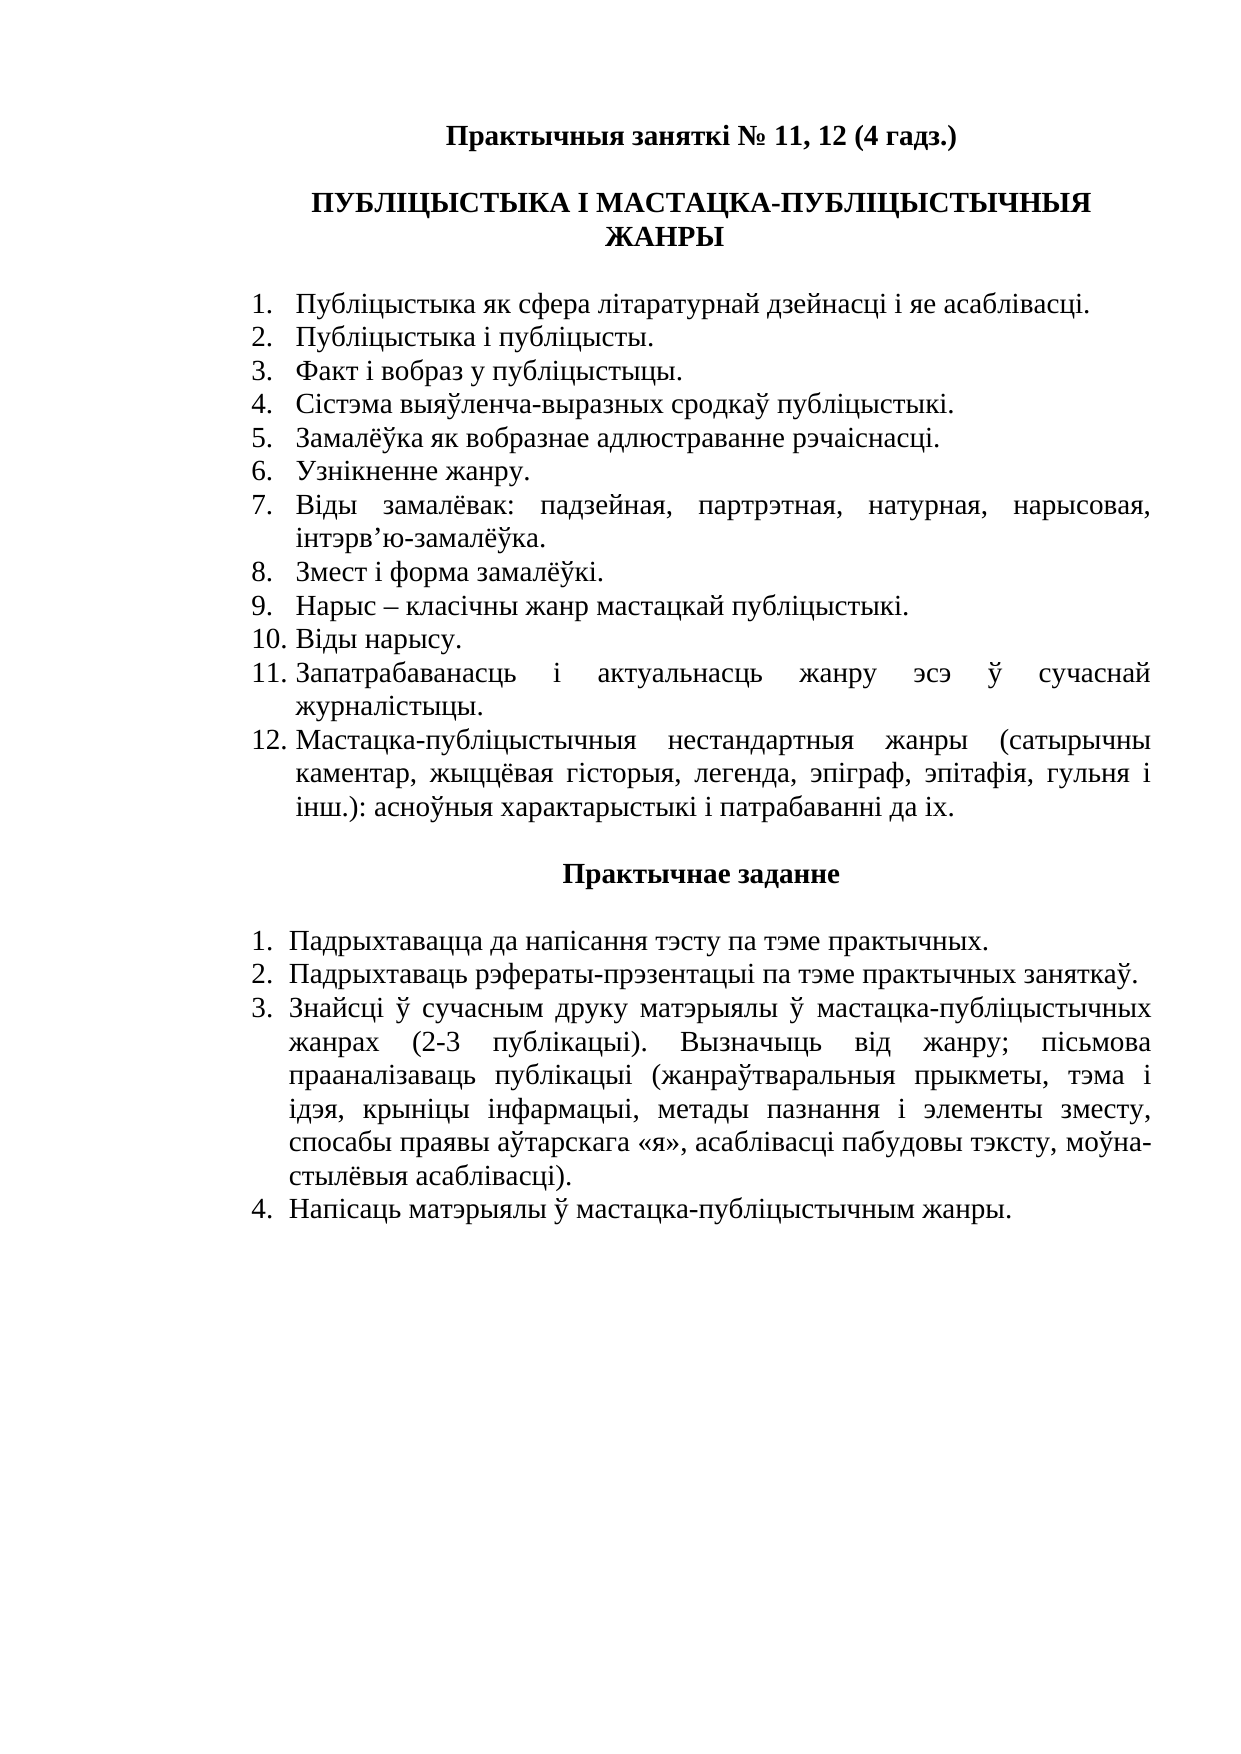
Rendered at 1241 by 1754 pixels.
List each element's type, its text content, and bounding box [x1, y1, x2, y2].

list Напісаць матэрыялы ў мастацка-публіцыстычным жанры. [251, 1191, 1152, 1225]
list Нарыс – класічны жанр мастацкай публіцыстыкі. [251, 588, 1152, 621]
text Практычныя заняткі № 11, 12 (4 гадз.) [251, 118, 1152, 152]
list Публіцыстыка як сфера літаратурнай дзейнасці і яе асаблівасці. [251, 286, 1152, 319]
text ПУБЛІЦЫСТЫКА І МАСТАЦКА-ПУБЛІЦЫСТЫЧНЫЯ ЖАНРЫ [177, 185, 1152, 252]
list Знайсці ў сучасным друку матэрыялы ў мастацка-публіцыстычных жанрах (2-3 публікацыі). Вызначыць від жанру; пісьмова прааналізаваць публікацыі (жанраўтваральныя прыкметы, тэма і ідэя, крыніцы інфармацыі, метады пазнання і элементы зместу, спосабы праявы аўтарскага «я», асаблівасці пабудовы тэксту, моўна-стылёвыя асаблівасці). [251, 990, 1152, 1191]
list Публіцыстыка і публіцысты. [251, 319, 1152, 353]
text Практычнае заданне [251, 856, 1152, 889]
list Віды нарысу. [251, 621, 1152, 655]
list Узнікненне жанру. [251, 453, 1152, 487]
list Падрыхтаваць рэфераты-прэзентацыі па тэме практычных заняткаў. [251, 957, 1152, 990]
list Мастацка-публіцыстычныя нестандартныя жанры (сатырычны каментар, жыццёвая гісторыя, легенда, эпіграф, эпітафія, гульня і інш.): асноўныя характарыстыкі і патрабаванні да іх. [251, 722, 1152, 822]
list Сістэма выяўленча-выразных сродкаў публіцыстыкі. [251, 386, 1152, 420]
list Падрыхтавацца да напісання тэсту па тэме практычных. [251, 923, 1152, 957]
list Факт і вобраз у публіцыстыцы. [251, 353, 1152, 386]
list Замалёўка як вобразнае адлюстраванне рэчаіснасці. [251, 420, 1152, 453]
list Змест і форма замалёўкі. [251, 554, 1152, 588]
list Запатрабаванасць і актуальнасць жанру эсэ ў сучаснай журналістыцы. [251, 655, 1152, 722]
list Віды замалёвак: падзейная, партрэтная, натурная, нарысовая, інтэрв’ю-замалёўка. [251, 487, 1152, 554]
